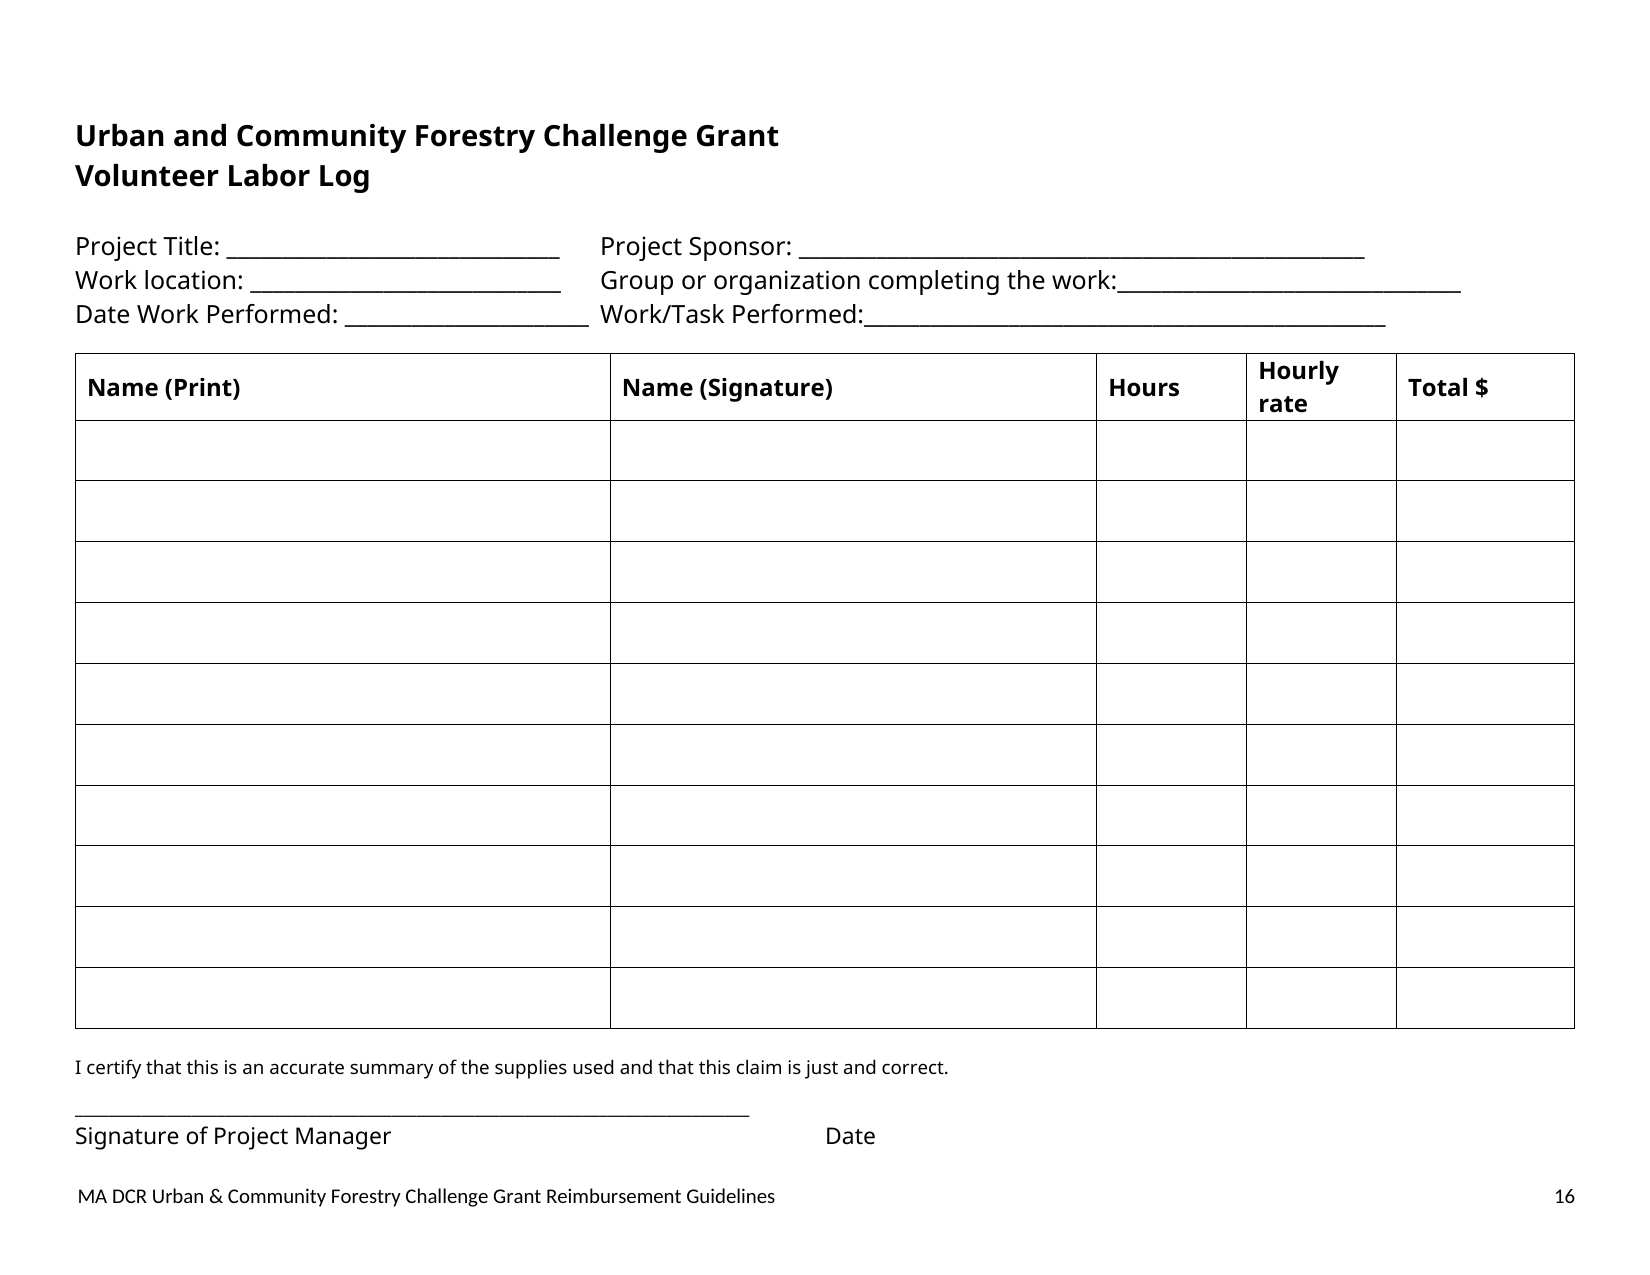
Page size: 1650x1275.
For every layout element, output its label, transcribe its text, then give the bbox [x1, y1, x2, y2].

table_cell [1397, 664, 1574, 724]
text Signature of Project Manager Date [75, 1120, 1575, 1151]
table_cell [1247, 846, 1396, 906]
table_cell [611, 786, 1096, 845]
table_cell [611, 664, 1096, 724]
table_cell [1097, 968, 1246, 1028]
text Urban and Community Forestry Challenge Grant [75, 116, 1575, 155]
table_header Hours [1097, 354, 1246, 419]
table_cell [1247, 725, 1396, 784]
table_cell [76, 846, 610, 906]
table_cell [1397, 846, 1574, 906]
table_cell [1097, 603, 1246, 663]
text _________________________________________________________________________________ [75, 1094, 1575, 1120]
table_header Name (Signature) [611, 354, 1096, 419]
table_cell [1247, 664, 1396, 724]
table_cell [611, 907, 1096, 967]
table_cell [1097, 542, 1246, 602]
table_cell [1397, 725, 1574, 784]
table_cell [611, 542, 1096, 602]
table_cell [611, 846, 1096, 906]
table_cell [1097, 907, 1246, 967]
table_cell [1397, 907, 1574, 967]
table_cell [1247, 603, 1396, 663]
text Project Title: ______________________________ Project Sponsor: ___________________________________________________ [75, 228, 1575, 262]
table_cell [1247, 481, 1396, 541]
text Date Work Performed: ______________________ Work/Task Performed:_______________________________________________ [75, 297, 1575, 331]
table_cell [1397, 421, 1574, 480]
table_cell [611, 603, 1096, 663]
text I certify that this is an accurate summary of the supplies used and that this claim is just and correct. [75, 1054, 1575, 1080]
table_cell [1397, 542, 1574, 602]
table_cell [1397, 786, 1574, 845]
table_cell [76, 907, 610, 967]
table_cell [76, 481, 610, 541]
table_cell [611, 421, 1096, 480]
table_cell [1097, 664, 1246, 724]
table_header Total $ [1397, 354, 1574, 419]
subtitle Volunteer Labor Log [75, 155, 1575, 195]
table_cell [76, 664, 610, 724]
table_cell [611, 968, 1096, 1028]
table_cell [1247, 968, 1396, 1028]
table_cell [1397, 481, 1574, 541]
table_cell [1247, 542, 1396, 602]
table_cell [76, 968, 610, 1028]
table_cell [76, 421, 610, 480]
table_cell [1247, 907, 1396, 967]
table_cell [1397, 968, 1574, 1028]
table_cell [76, 786, 610, 845]
table_cell [1097, 786, 1246, 845]
text Work location: ____________________________ Group or organization completing the work:_______________________________ [75, 262, 1575, 297]
table_header Hourly rate [1247, 354, 1396, 419]
table_cell [1097, 725, 1246, 784]
table_header Name (Print) [76, 354, 610, 419]
table_cell [76, 603, 610, 663]
table_cell [1097, 481, 1246, 541]
table_cell [1097, 421, 1246, 480]
table_cell [611, 725, 1096, 784]
table_cell [76, 542, 610, 602]
table_cell [611, 481, 1096, 541]
table_cell [76, 725, 610, 784]
table_cell [1097, 846, 1246, 906]
table_cell [1247, 421, 1396, 480]
table_cell [1397, 603, 1574, 663]
table_cell [1247, 786, 1396, 845]
